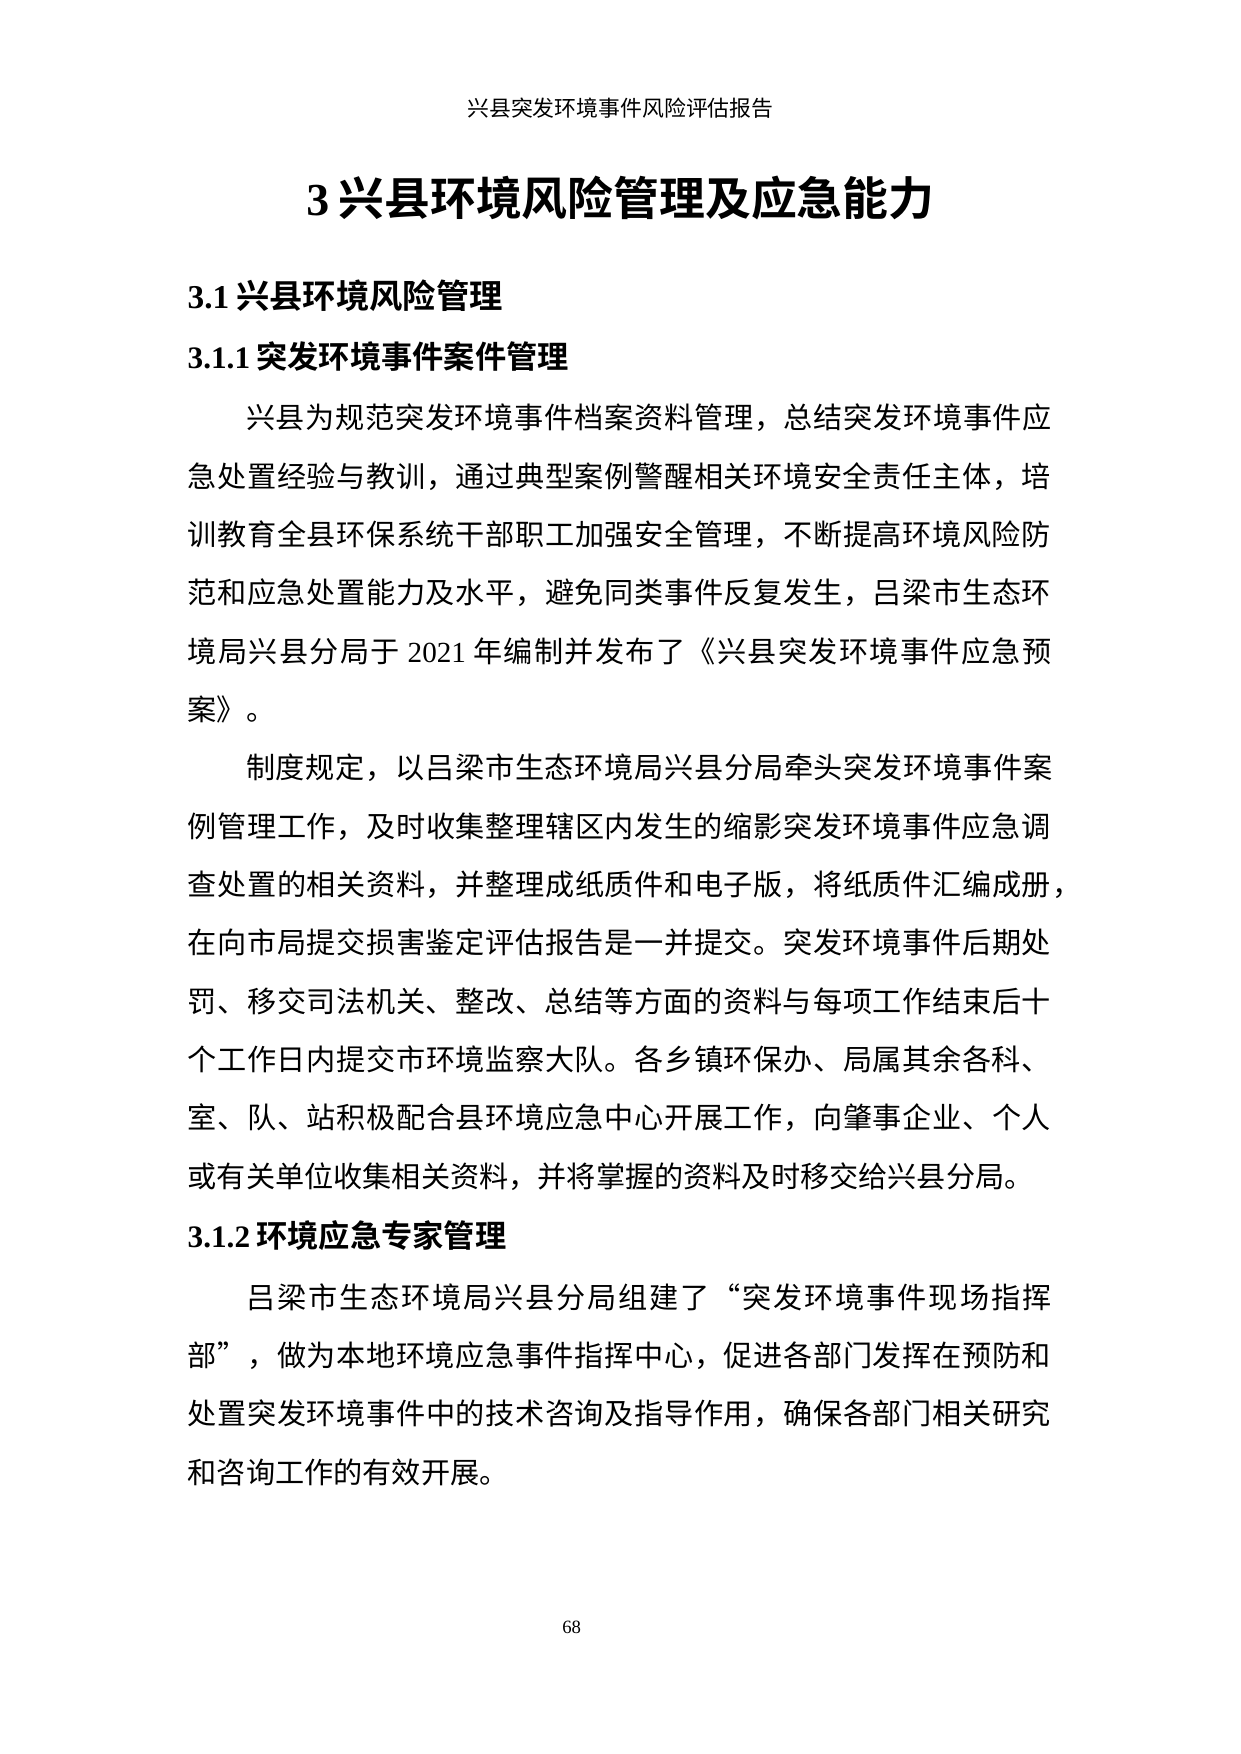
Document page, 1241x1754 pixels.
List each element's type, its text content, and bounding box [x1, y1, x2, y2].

text 兴县为规范突发环境事件档案资料管理，总结突发环境事件应急处置经验与教训，通过典型案例警醒相关环境安全责任主体，培训教育全县环保系统干部职工加强安全管理，不断提高环境风险防范和应急处置能力及水平，避免同类事件反复发生，吕梁市生态环境局兴县分局于2021年编制并发布了《兴县突发环境事件应急预案》。 [187, 382, 1053, 732]
text 制度规定，以吕梁市生态环境局兴县分局牵头突发环境事件案例管理工作，及时收集整理辖区内发生的缩影突发环境事件应急调查处置的相关资料，并整理成纸质件和电子版，将纸质件汇编成册，在向市局提交损害鉴定评估报告是一并提交。突发环境事件后期处罚、移交司法机关、整改、总结等方面的资料与每项工作结束后十个工作日内提交市环境监察大队。各乡镇环保办、局属其余各科、室、队、站积极配合县环境应急中心开展工作，向肇事企业、个人或有关单位收集相关资料，并将掌握的资料及时移交给兴县分局。 [187, 732, 1053, 1199]
subtitle 3.1.2环境应急专家管理 [187, 1201, 1053, 1259]
subtitle 3.1.1突发环境事件案件管理 [187, 322, 1053, 380]
subtitle 3兴县环境风险管理及应急能力 [187, 162, 1053, 228]
text 吕梁市生态环境局兴县分局组建了“突发环境事件现场指挥部”，做为本地环境应急事件指挥中心，促进各部门发挥在预防和处置突发环境事件中的技术咨询及指导作用，确保各部门相关研究和咨询工作的有效开展。 [187, 1261, 1053, 1495]
subtitle 3.1兴县环境风险管理 [187, 261, 1053, 320]
